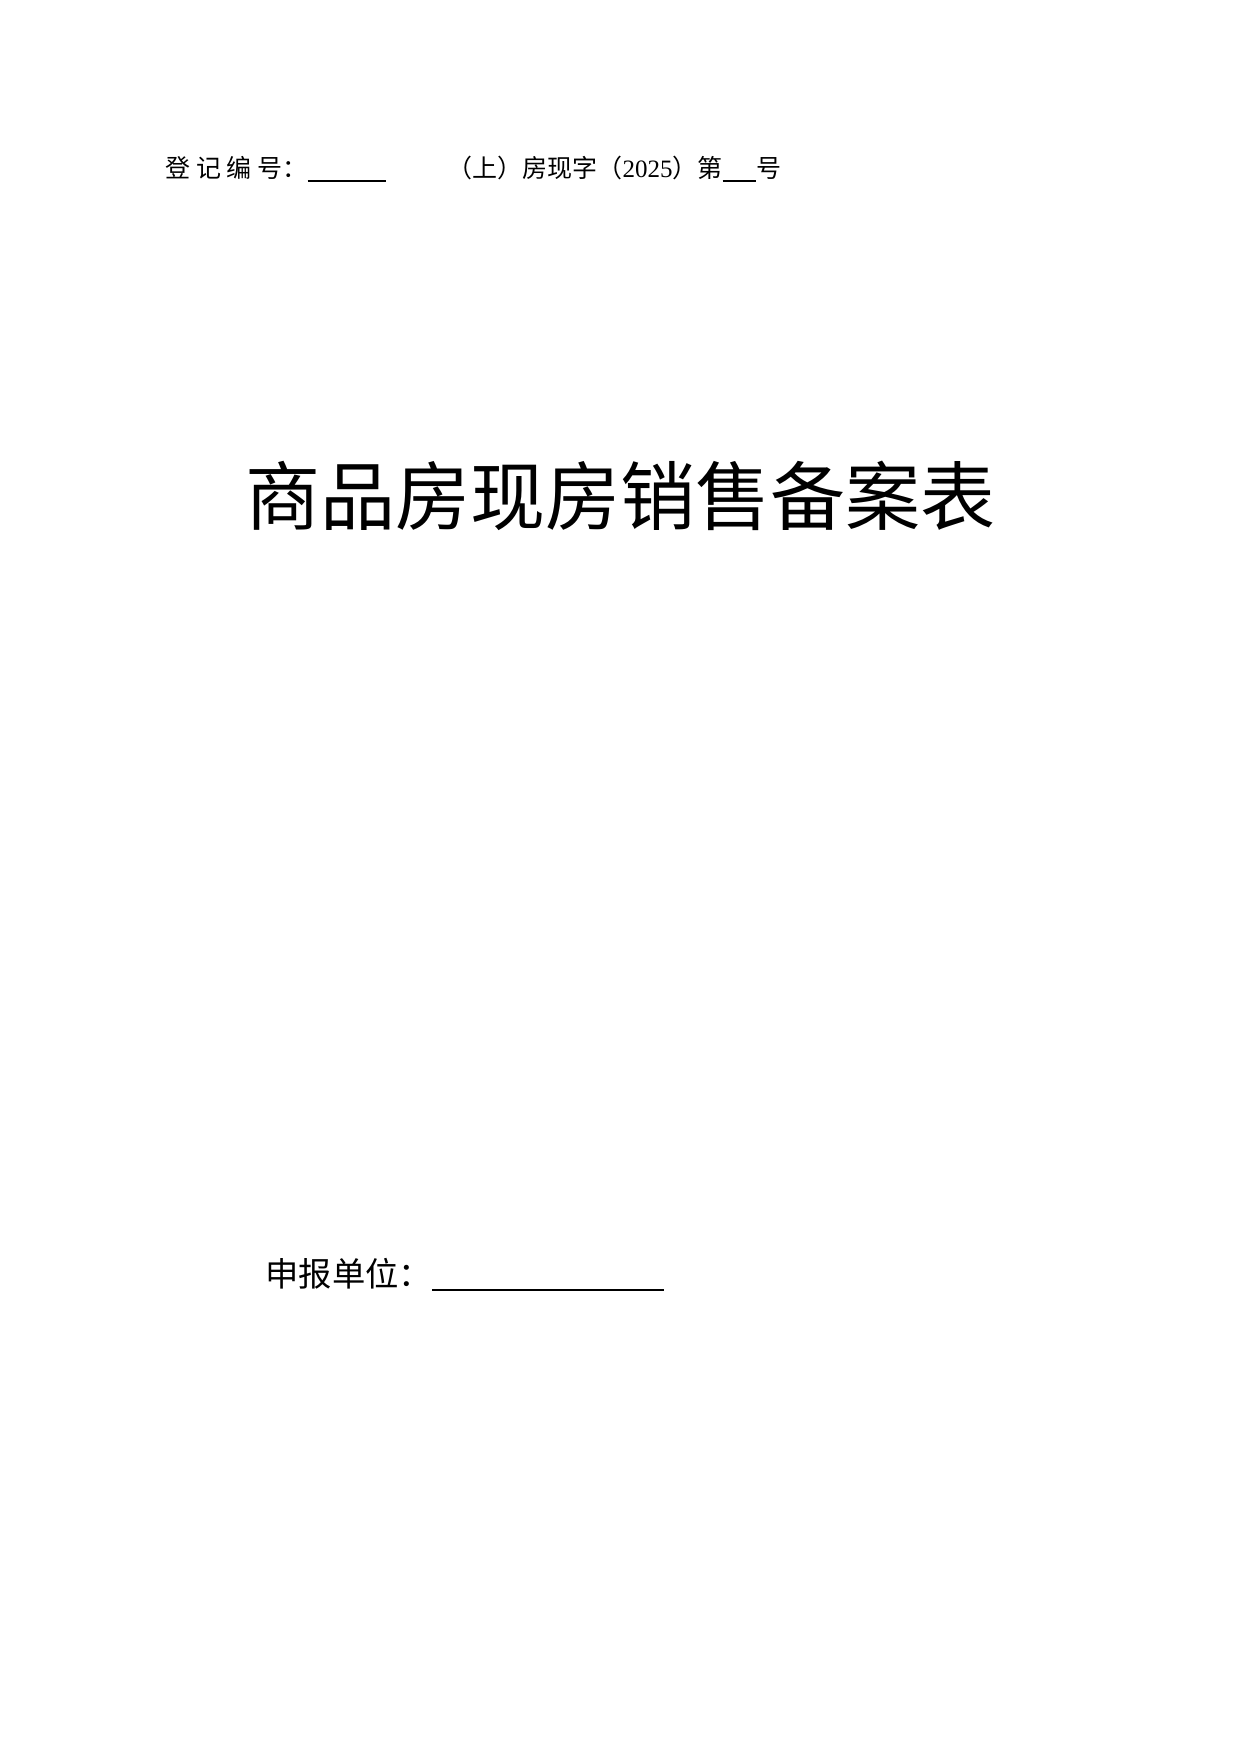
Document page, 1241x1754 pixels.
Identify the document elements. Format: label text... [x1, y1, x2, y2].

text 商品房现房销售备案表 [165, 427, 1075, 557]
text 申报单位： [165, 1239, 1075, 1304]
text 登 记 编 号： （上）房现字（2025）第 号 [165, 134, 1075, 199]
